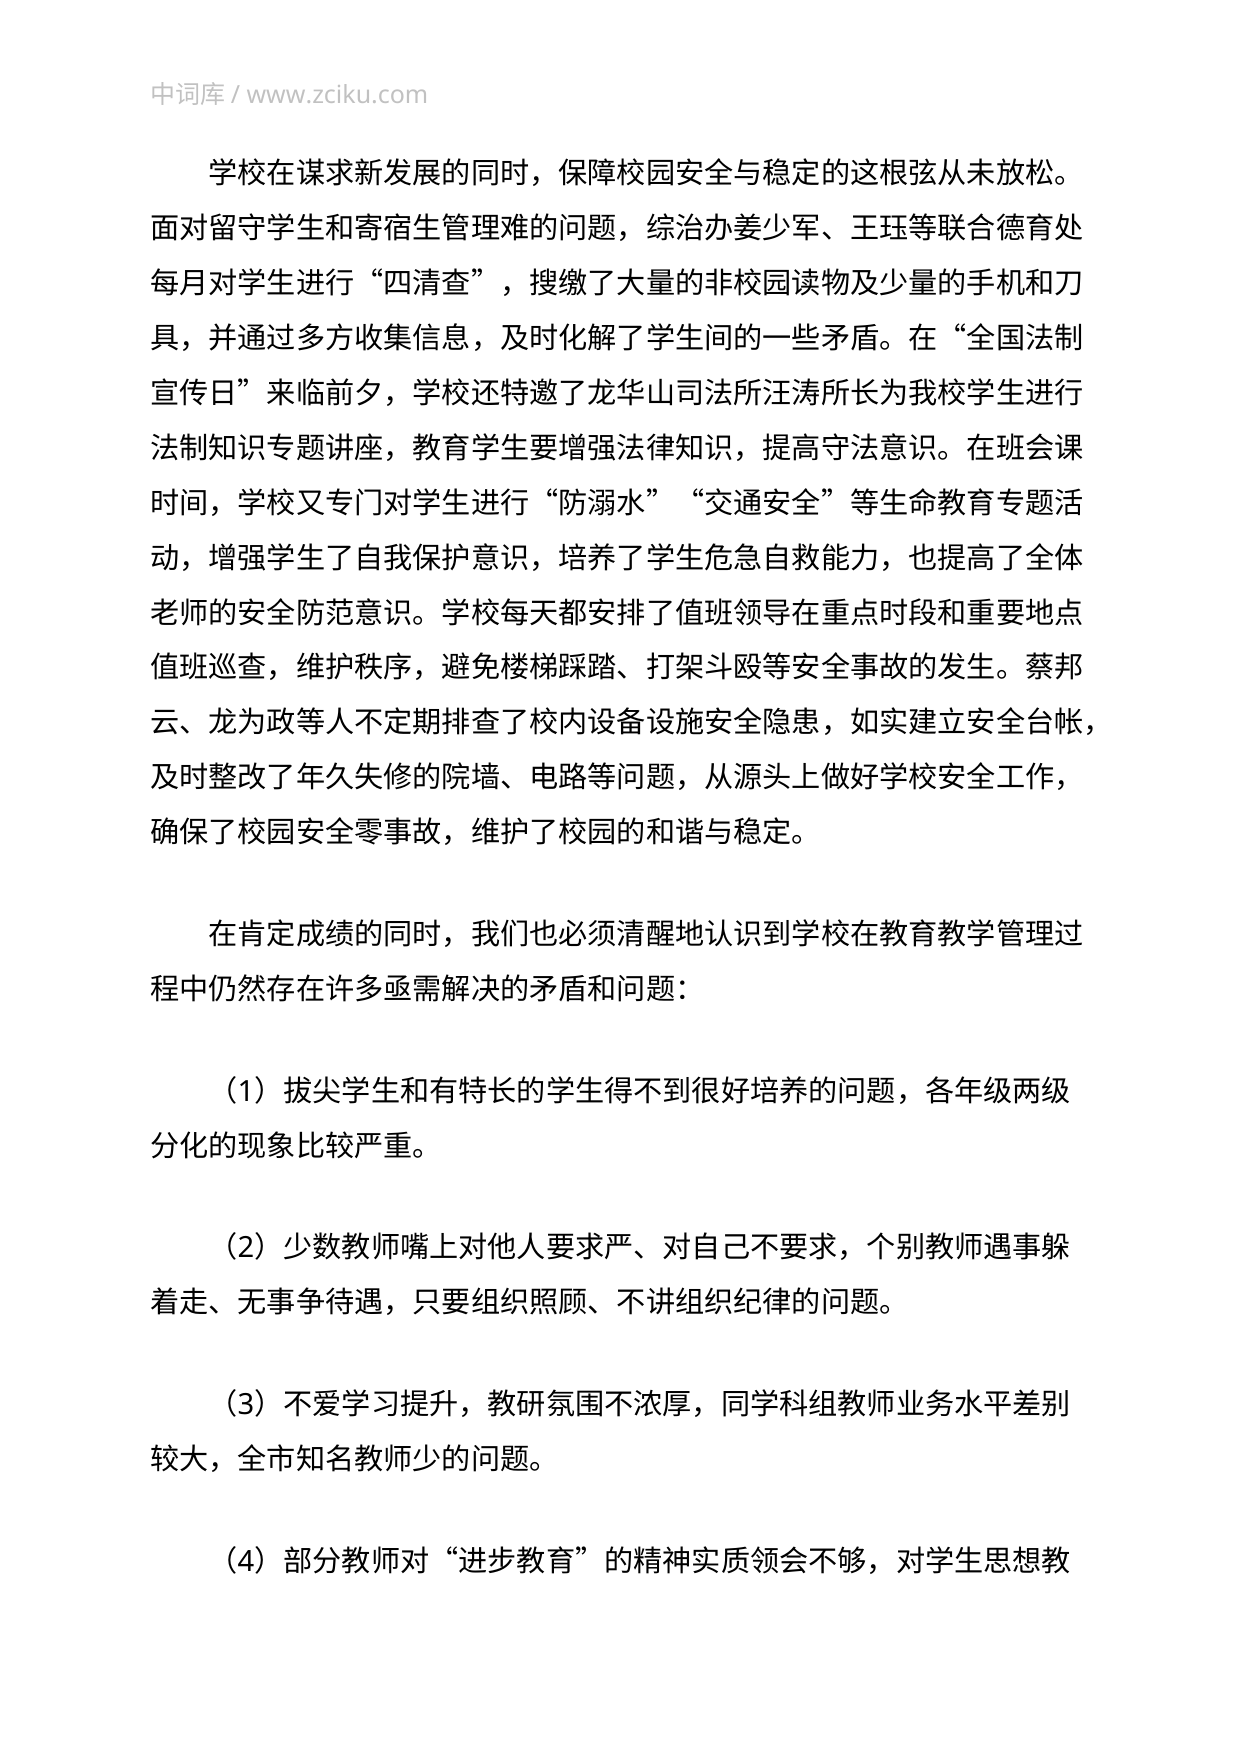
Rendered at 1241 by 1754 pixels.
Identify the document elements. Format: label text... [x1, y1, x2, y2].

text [150, 1537, 1090, 1580]
text （1）拔尖学生和有特长的学生得不到很好培养的问题，各年级两级分化的现象比较严重。 [150, 1067, 1090, 1164]
text 学校在谋求新发展的同时，保障校园安全与稳定的这根弦从未放松。面对留守学生和寄宿生管理难的问题，综治办姜少军、王珏等联合德育处每月对学生进行“四清查”，搜缴了大量的非校园读物及少量的手机和刀具，并通过多方收集信息，及时化解了学生间的一些矛盾。在“全国法制宣传日”来临前夕，学校还特邀了龙华山司法所汪涛所长为我校学生进行法制知识专题讲座，教育学生要增强法律知识，提高守法意识。在班会课时间，学校又专门对学生进行“防溺水”“交通安全”等生命教育专题活动，增强学生了自我保护意识，培养了学生危急自救能力，也提高了全体老师的安全防范意识。学校每天都安排了值班领导在重点时段和重要地点值班巡查，维护秩序，避免楼梯踩踏、打架斗殴等安全事故的发生。蔡邦云、龙为政等人不定期排查了校内设备设施安全隐患，如实建立安全台帐，及时整改了年久失修的院墙、电路等问题，从源头上做好学校安全工作，确保了校园安全零事故，维护了校园的和谐与稳定。 [150, 150, 1090, 851]
text （3）不爱学习提升，教研氛围不浓厚，同学科组教师业务水平差别较大，全市知名教师少的问题。 [150, 1381, 1090, 1478]
text 在肯定成绩的同时，我们也必须清醒地认识到学校在教育教学管理过程中仍然存在许多亟需解决的矛盾和问题： [150, 911, 1090, 1008]
text （2）少数教师嘴上对他人要求严、对自己不要求，个别教师遇事躲着走、无事争待遇，只要组织照顾、不讲组织纪律的问题。 [150, 1224, 1090, 1321]
